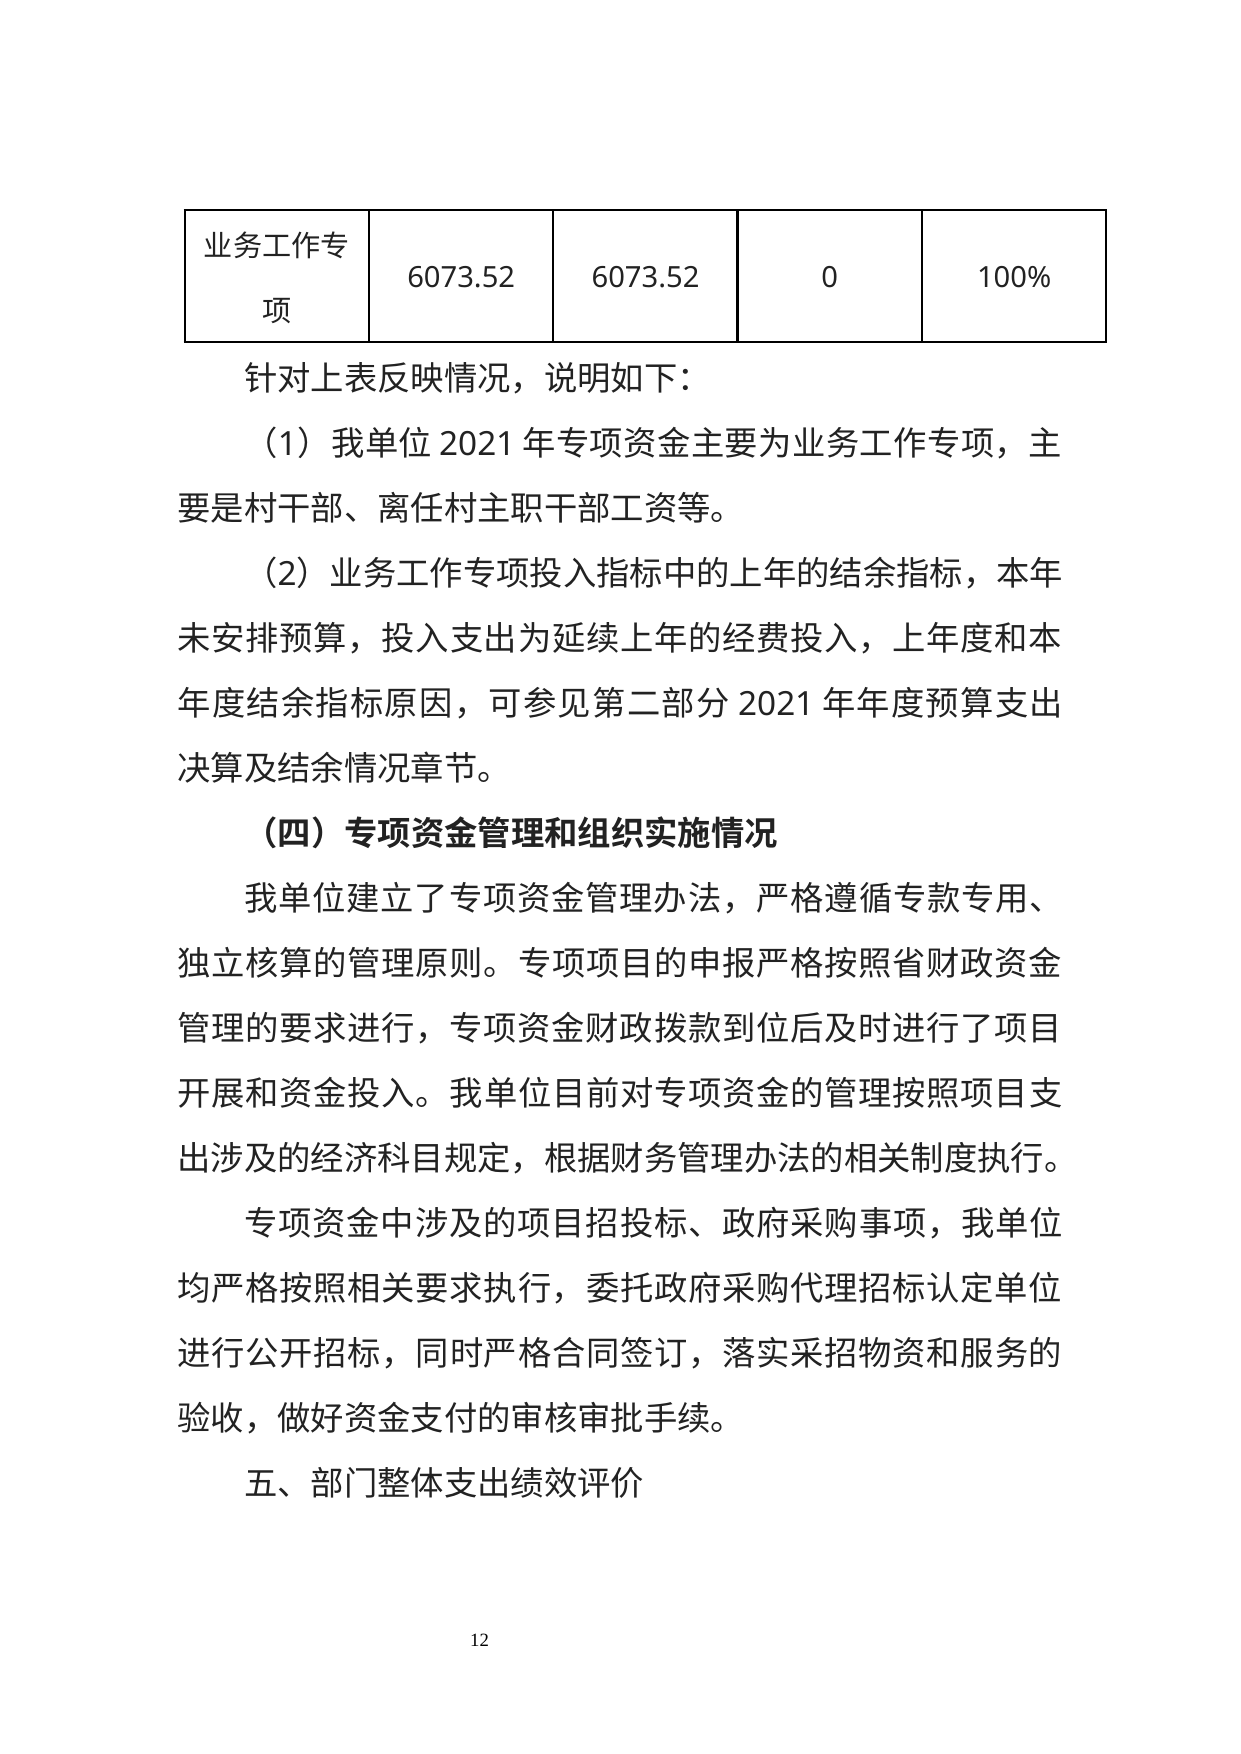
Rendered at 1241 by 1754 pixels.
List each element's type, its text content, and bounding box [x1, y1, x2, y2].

text 针对上表反映情况，说明如下： [177, 343, 1063, 408]
text 我单位建立了专项资金管理办法，严格遵循专款专用、独立核算的管理原则。专项项目的申报严格按照省财政资金管理的要求进行，专项资金财政拨款到位后及时进行了项目开展和资金投入。我单位目前对专项资金的管理按照项目支出涉及的经济科目规定，根据财务管理办法的相关制度执行。 [177, 863, 1063, 1188]
text （1）我单位2021年专项资金主要为业务工作专项，主要是村干部、离任村主职干部工资等。 [177, 408, 1063, 538]
text 五、部门整体支出绩效评价 [177, 1448, 1063, 1513]
table_cell 100% [923, 211, 1105, 341]
text （四）专项资金管理和组织实施情况 [177, 798, 1063, 863]
text （2）业务工作专项投入指标中的上年的结余指标，本年未安排预算，投入支出为延续上年的经费投入，上年度和本年度结余指标原因，可参见第二部分2021年年度预算支出决算及结余情况章节。 [177, 538, 1063, 798]
table_cell 6073.52 [370, 211, 552, 341]
table_cell 业务工作专项 [186, 211, 368, 341]
table_cell 6073.52 [554, 211, 736, 341]
text 专项资金中涉及的项目招投标、政府采购事项，我单位均严格按照相关要求执行，委托政府采购代理招标认定单位进行公开招标，同时严格合同签订，落实采招物资和服务的验收，做好资金支付的审核审批手续。 [177, 1188, 1063, 1448]
table_cell 0 [739, 211, 921, 341]
